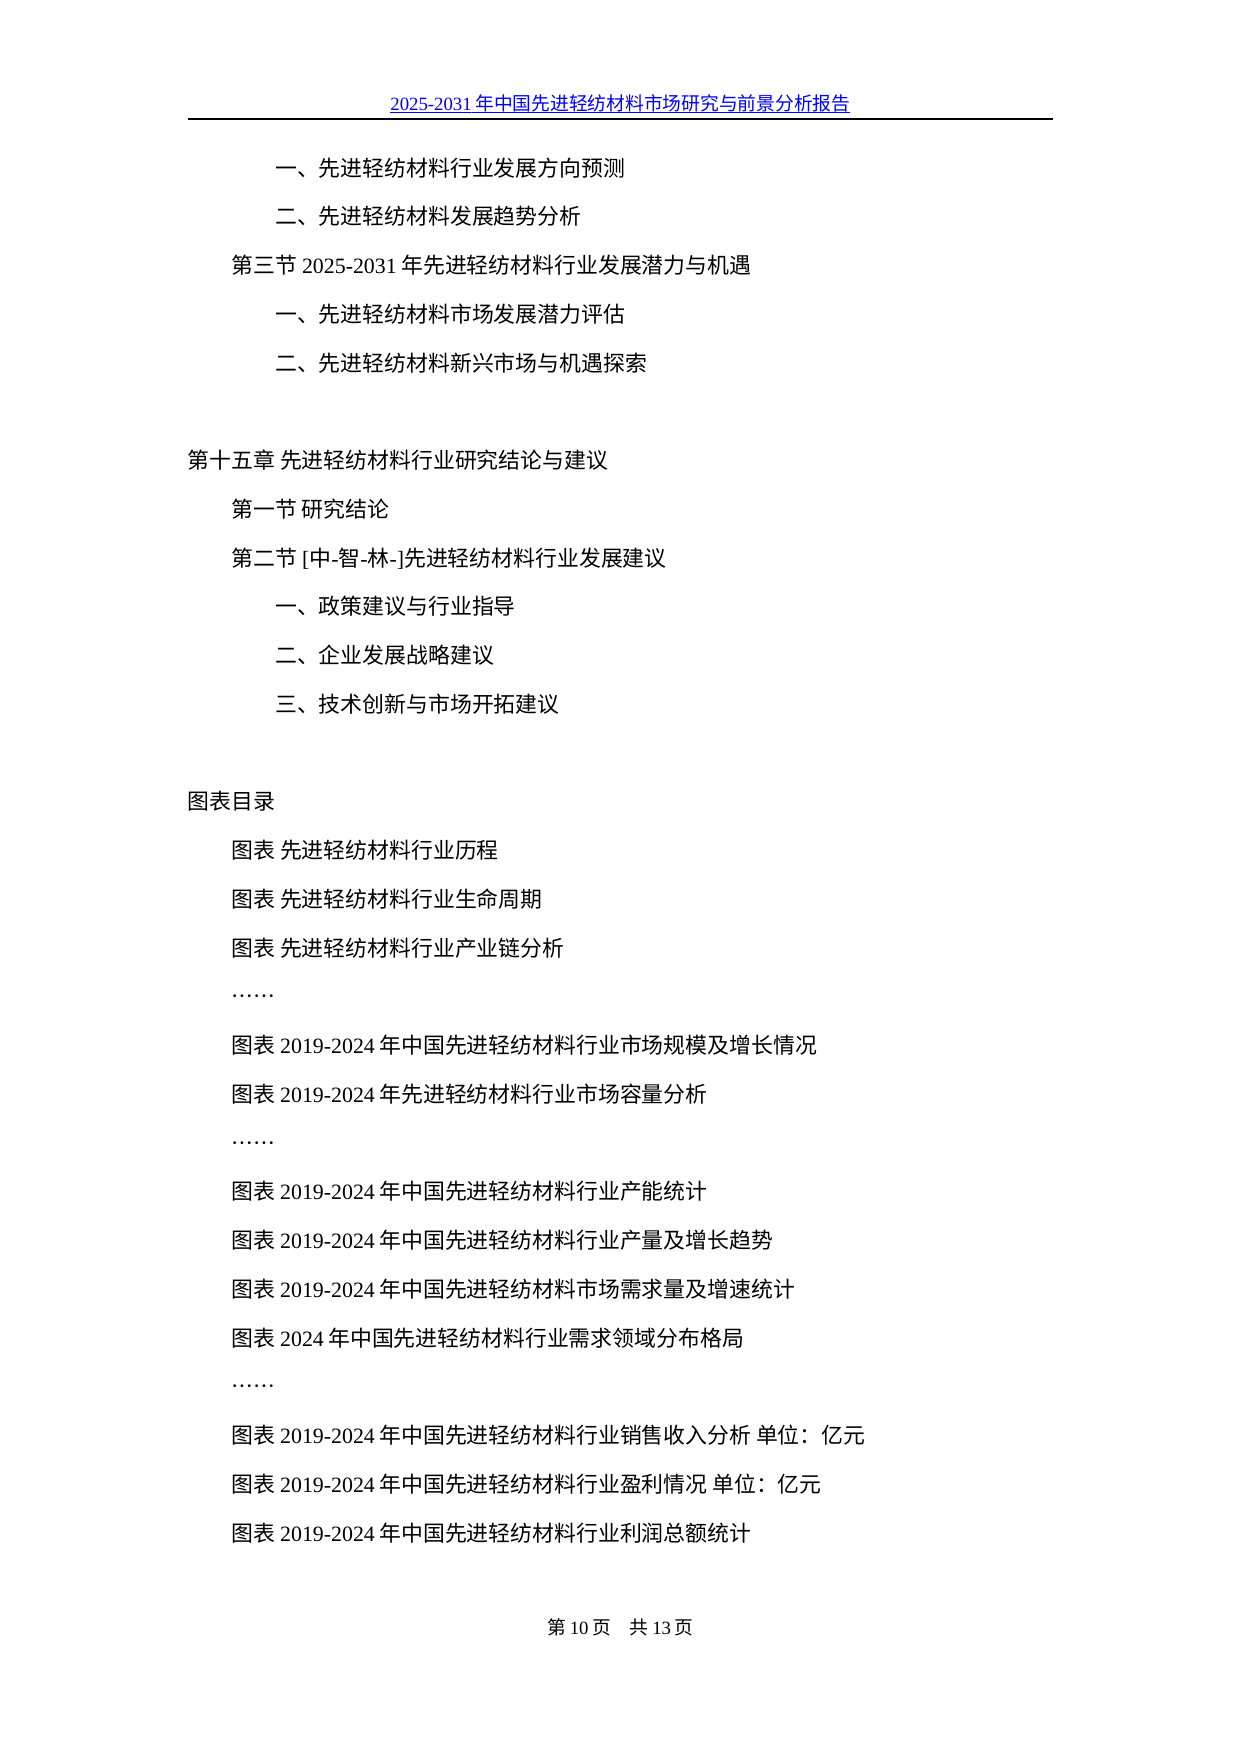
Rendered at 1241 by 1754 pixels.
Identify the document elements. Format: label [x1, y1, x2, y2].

text [187, 150, 1053, 1548]
